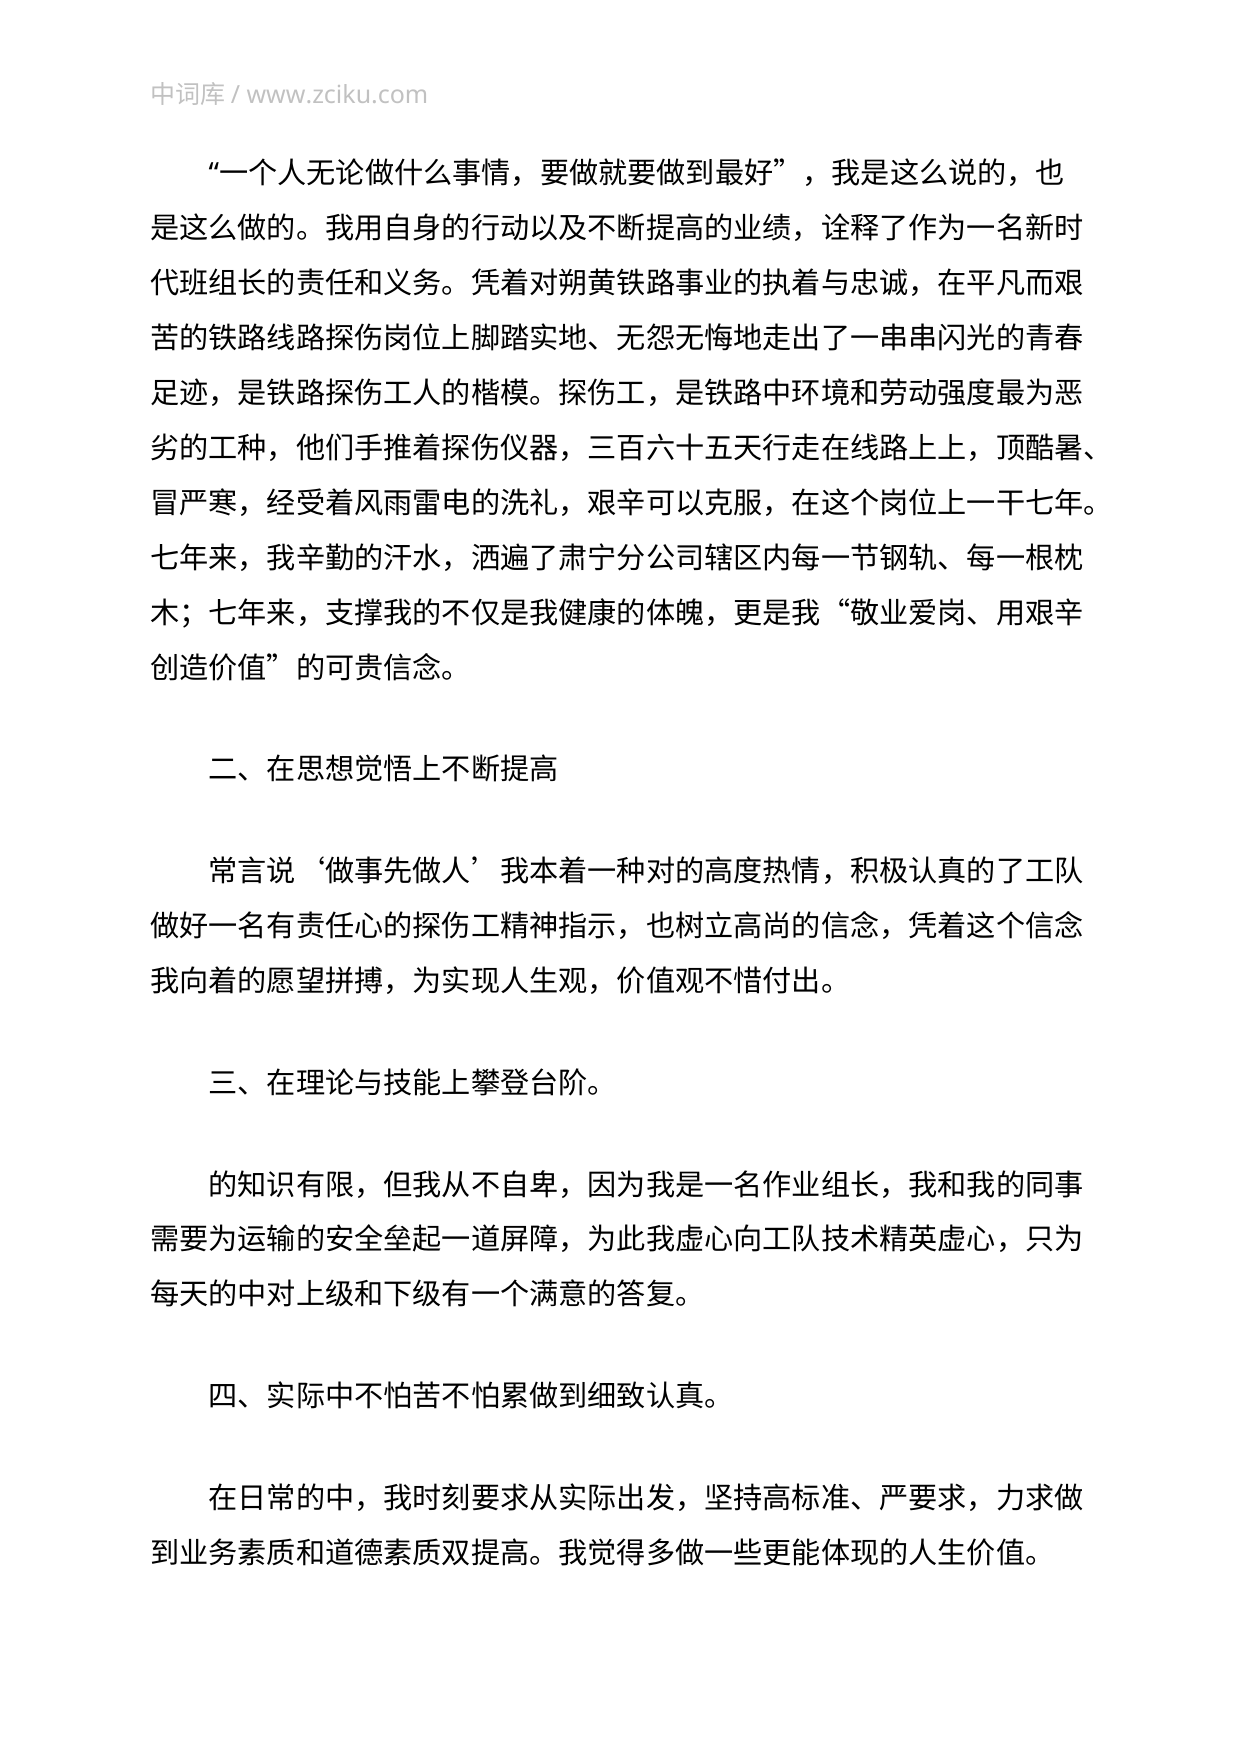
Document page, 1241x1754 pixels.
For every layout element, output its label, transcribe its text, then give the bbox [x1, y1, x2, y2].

text 四、实际中不怕苦不怕累做到细致认真。 [150, 1373, 1090, 1415]
text 常言说‘做事先做人’我本着一种对的高度热情，积极认真的了工队做好一名有责任心的探伤工精神指示，也树立高尚的信念，凭着这个信念我向着的愿望拼搏，为实现人生观，价值观不惜付出。 [150, 848, 1090, 1000]
text 二、在思想觉悟上不断提高 [150, 746, 1090, 788]
text 的知识有限，但我从不自卑，因为我是一名作业组长，我和我的同事需要为运输的安全垒起一道屏障，为此我虚心向工队技术精英虚心，只为每天的中对上级和下级有一个满意的答复。 [150, 1161, 1090, 1313]
text “一个人无论做什么事情，要做就要做到最好”，我是这么说的，也是这么做的。我用自身的行动以及不断提高的业绩，诠释了作为一名新时代班组长的责任和义务。凭着对朔黄铁路事业的执着与忠诚，在平凡而艰苦的铁路线路探伤岗位上脚踏实地、无怨无悔地走出了一串串闪光的青春足迹，是铁路探伤工人的楷模。探伤工，是铁路中环境和劳动强度最为恶劣的工种，他们手推着探伤仪器，三百六十五天行走在线路上上，顶酷暑、冒严寒，经受着风雨雷电的洗礼，艰辛可以克服，在这个岗位上一干七年。七年来，我辛勤的汗水，洒遍了肃宁分公司辖区内每一节钢轨、每一根枕木；七年来，支撑我的不仅是我健康的体魄，更是我“敬业爱岗、用艰辛创造价值”的可贵信念。 [150, 150, 1090, 686]
text 三、在理论与技能上攀登台阶。 [150, 1059, 1090, 1102]
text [150, 1474, 1090, 1572]
